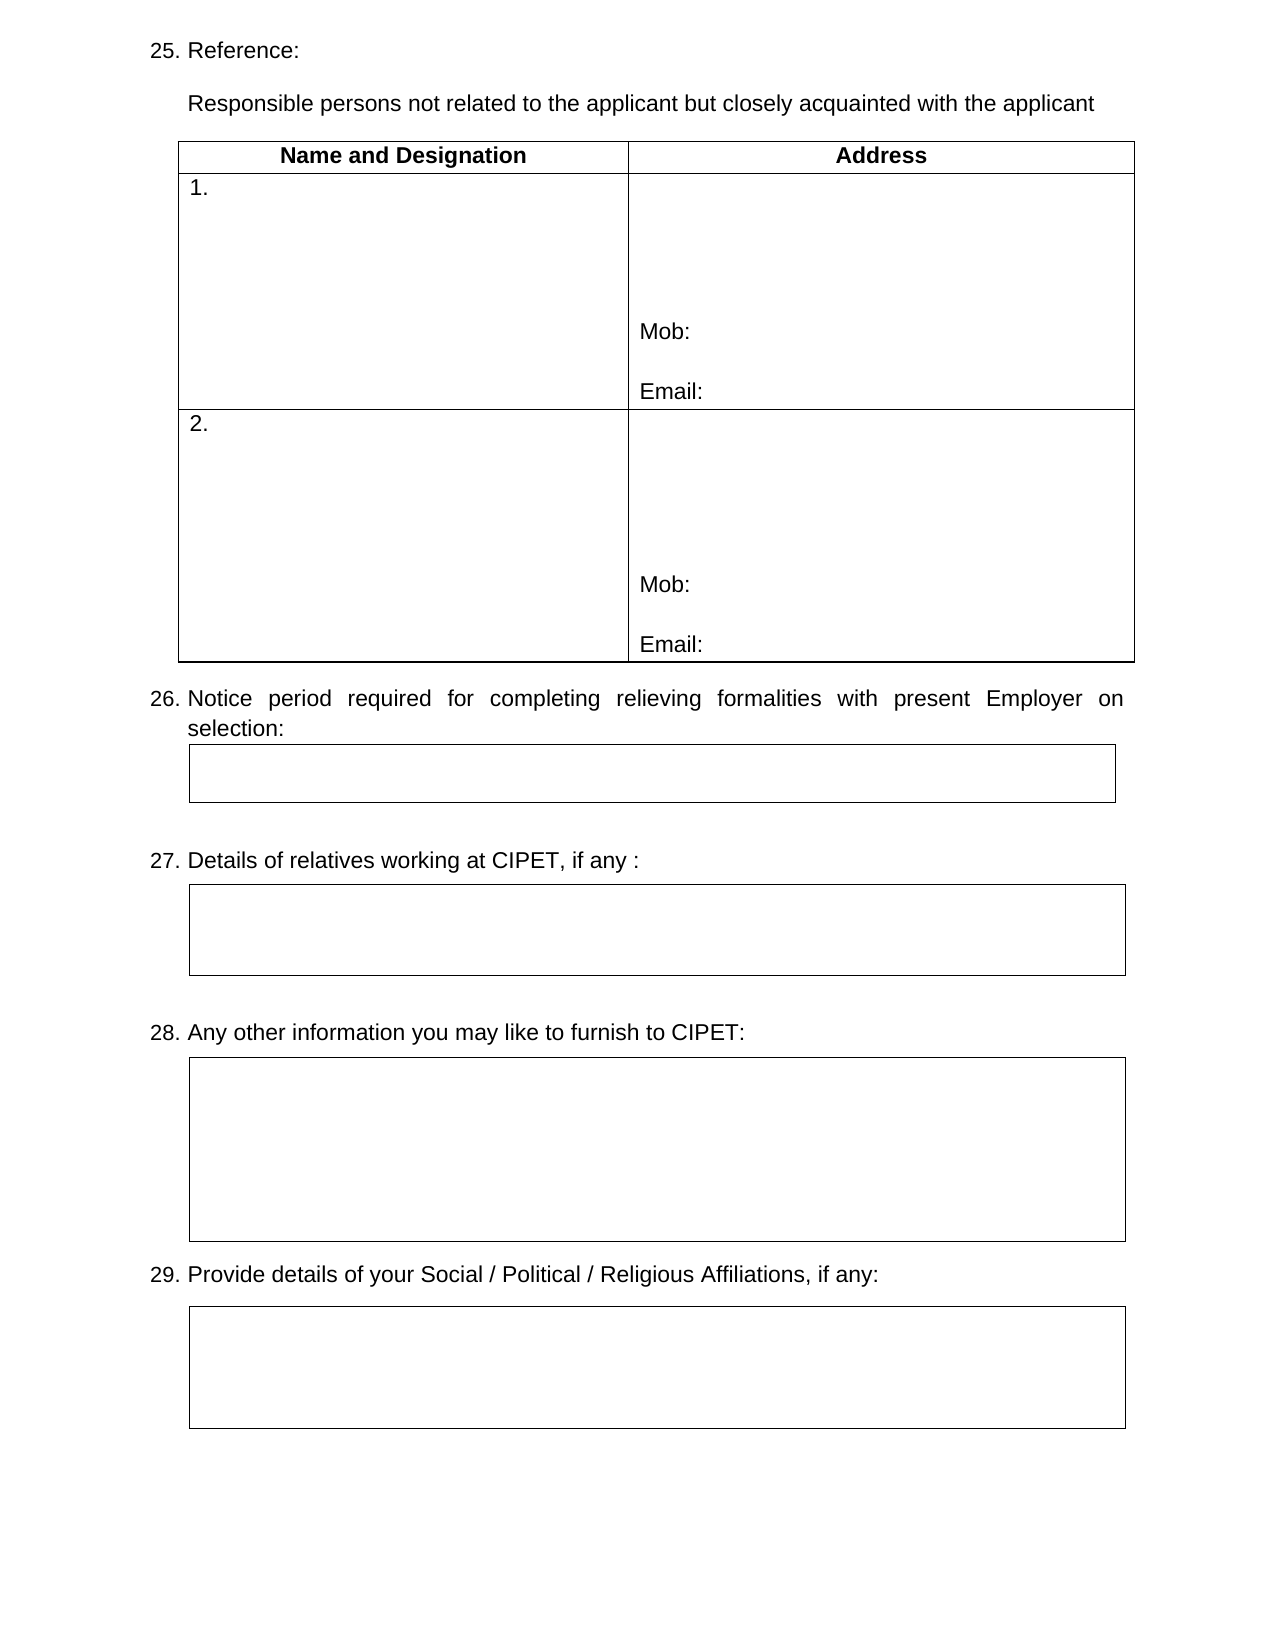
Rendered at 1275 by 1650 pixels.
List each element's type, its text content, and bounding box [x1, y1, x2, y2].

list Details of relatives working at CIPET, if any : [150, 847, 1125, 873]
list Any other information you may like to furnish to CIPET: [150, 1019, 1050, 1045]
text Responsible persons not related to the applicant but closely acquainted with the applicant [187, 90, 1125, 117]
table_cell Mob: Email: [629, 410, 1134, 661]
list Reference: [150, 37, 1125, 64]
table_cell Mob: Email: [629, 174, 1134, 408]
table_cell 2. [179, 410, 628, 661]
list Notice period required for completing relieving formalities with present Employer on selection: [150, 684, 1125, 741]
table_header Address [629, 142, 1134, 172]
list Provide details of your Social / Political / Religious Affiliations, if any: [150, 1261, 1125, 1287]
table_header Name and Designation [179, 142, 628, 172]
table_cell 1. [179, 174, 628, 408]
